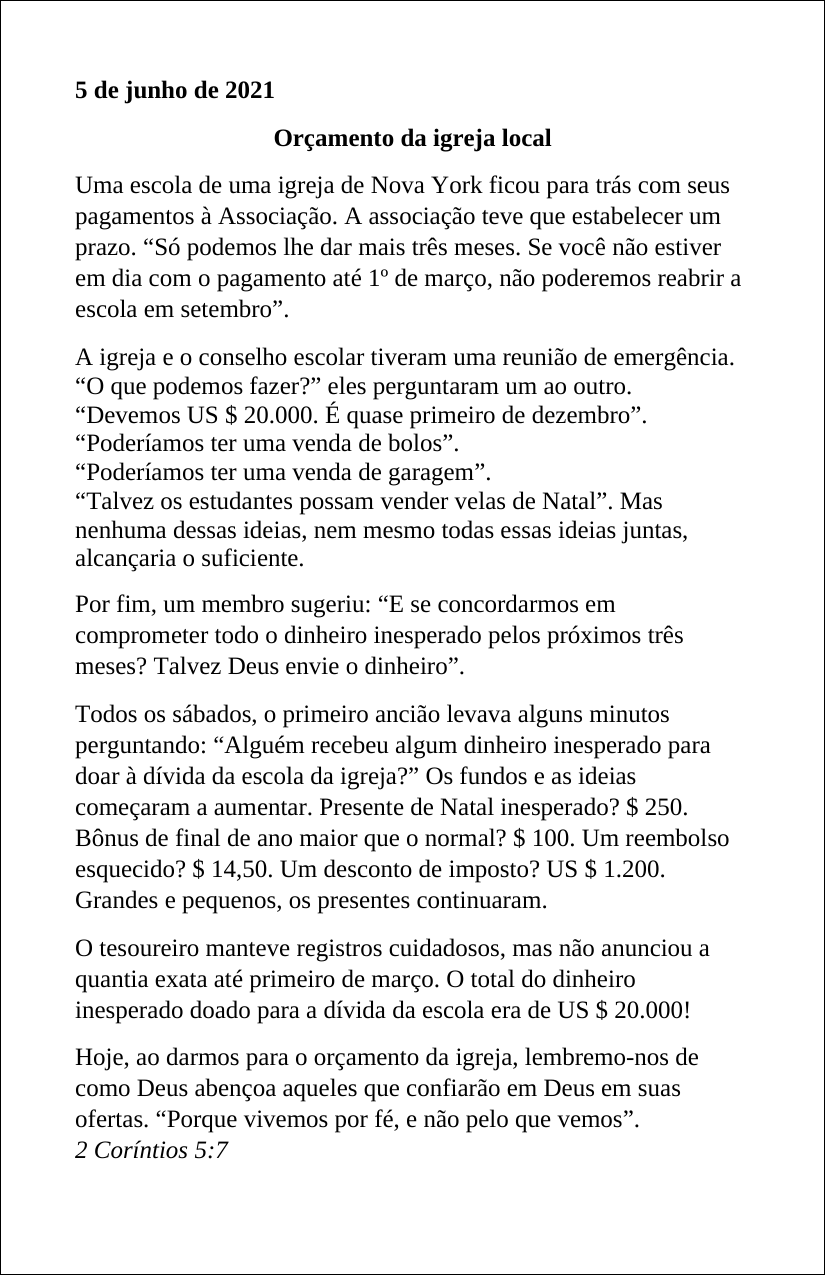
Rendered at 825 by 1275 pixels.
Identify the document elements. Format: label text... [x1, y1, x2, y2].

text A igreja e o conselho escolar tiveram uma reunião de emergência. “O que podemos fazer?” eles perguntaram um ao outro. “Devemos US $ 20.000. É quase primeiro de dezembro”. “Poderíamos ter uma venda de bolos”. “Poderíamos ter uma venda de garagem”. “Talvez os estudantes possam vender velas de Natal”. Mas nenhuma dessas ideias, nem mesmo todas essas ideias juntas, alcançaria o suficiente. [75, 342, 750, 572]
text O tesoureiro manteve registros cuidadosos, mas não anunciou a quantia exata até primeiro de março. O total do dinheiro inesperado doado para a dívida da escola era de US $ 20.000! [75, 933, 750, 1023]
text Todos os sábados, o primeiro ancião levava alguns minutos perguntando: “Alguém recebeu algum dinheiro inesperado para doar à dívida da escola da igreja?” Os fundos e as ideias começaram a aumentar. Presente de Natal inesperado? $ 250. Bônus de final de ano maior que o normal? $ 100. Um reembolso esquecido? $ 14,50. Um desconto de imposto? US $ 1.200. Grandes e pequenos, os presentes continuaram. [75, 699, 750, 914]
text Uma escola de uma igreja de Nova York ficou para trás com seus pagamentos à Associação. A associação teve que estabelecer um prazo. “Só podemos lhe dar mais três meses. Se você não estiver em dia com o pagamento até 1º de março, não poderemos reabrir a escola em setembro”. [75, 170, 750, 323]
text 5 de junho de 2021 [75, 75, 750, 104]
text Por fim, um membro sugeriu: “E se concordarmos em comprometer todo o dinheiro inesperado pelos próximos três meses? Talvez Deus envie o dinheiro”. [75, 589, 750, 680]
text Orçamento da igreja local [75, 123, 750, 151]
text Hoje, ao darmos para o orçamento da igreja, lembremo-nos de como Deus abençoa aqueles que confiarão em Deus em suas ofertas. “Porque vivemos por fé, e não pelo que vemos”. 2 Coríntios 5:7 [75, 1042, 750, 1164]
